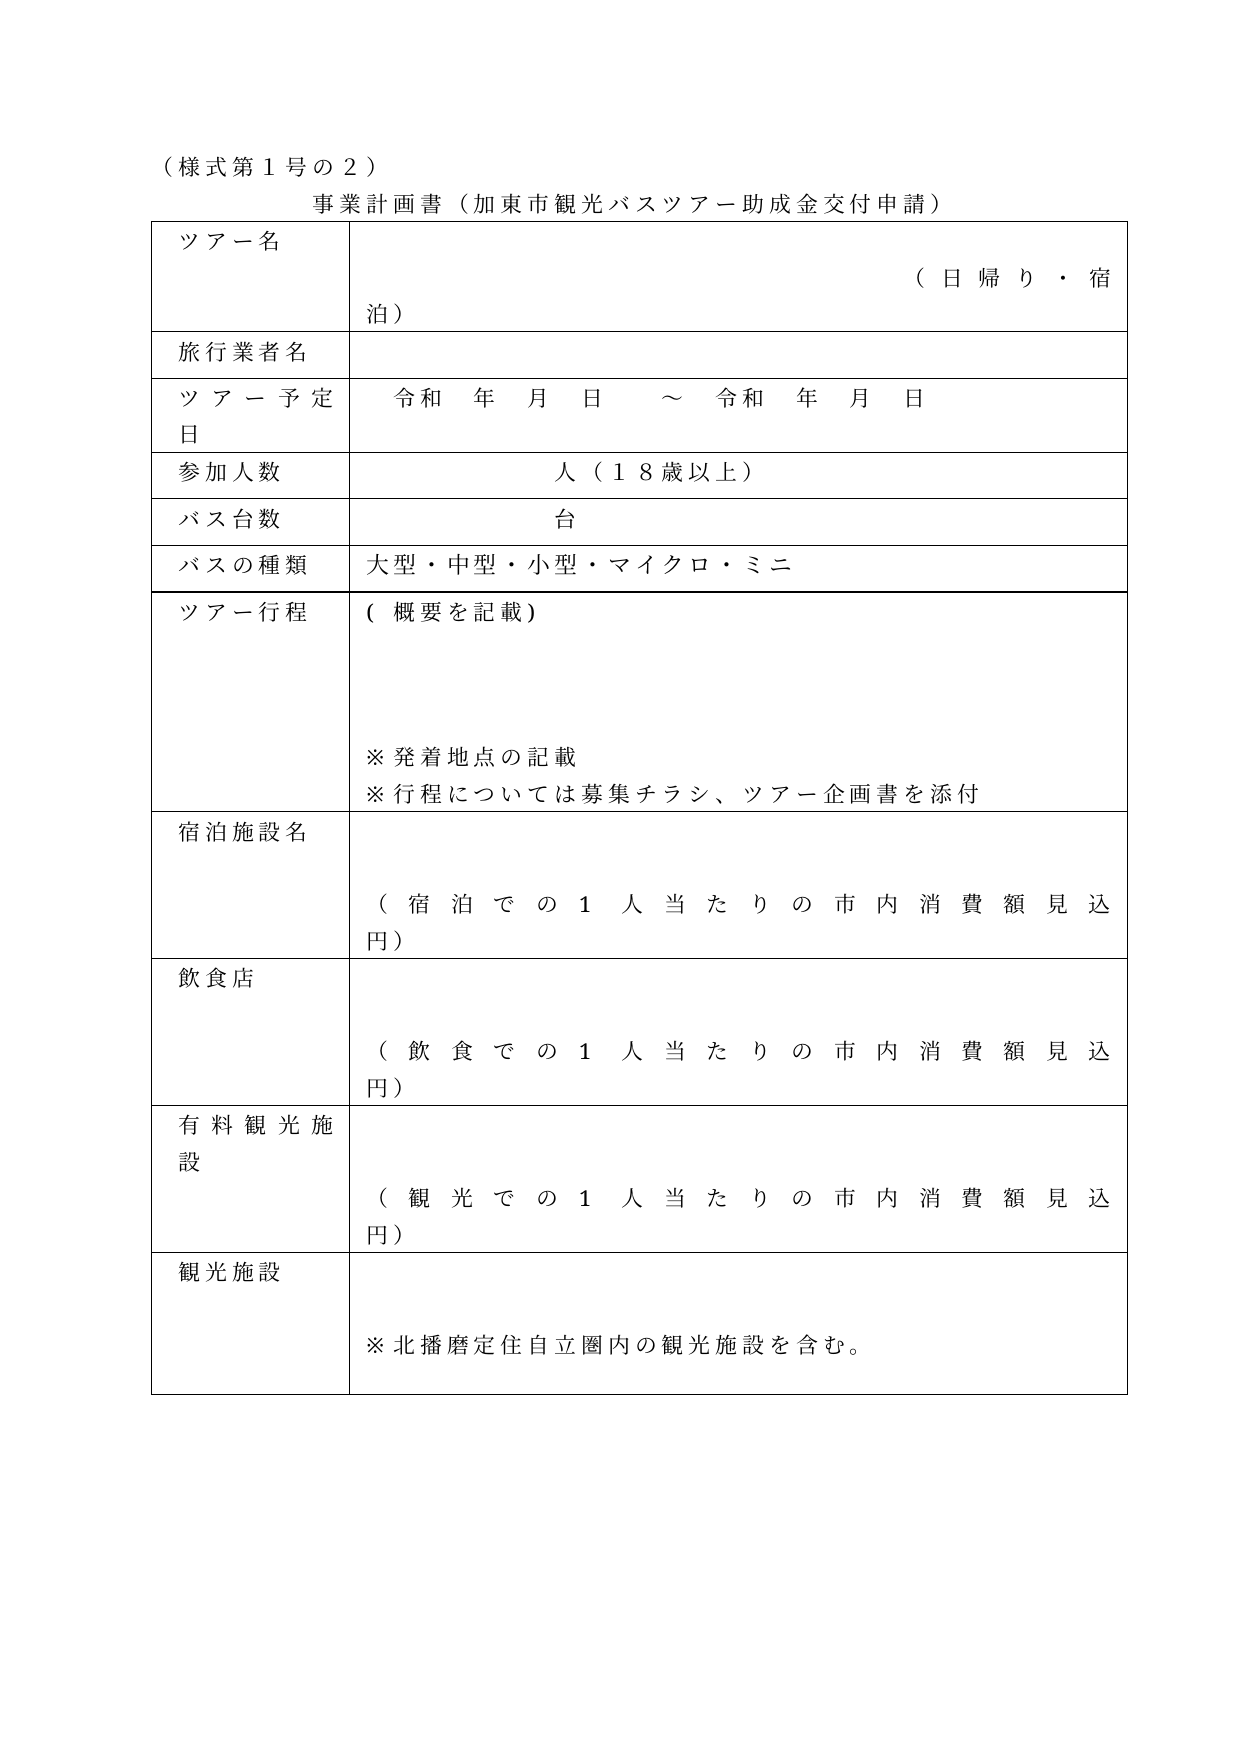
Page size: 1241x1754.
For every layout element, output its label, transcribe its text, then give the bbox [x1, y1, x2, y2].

table_cell （宿泊での1人当たりの市内消費額見込 円） [350, 812, 1127, 958]
table_cell （観光での1人当たりの市内消費額見込 円） [350, 1106, 1127, 1252]
table_cell 飲食店 [152, 959, 349, 1105]
table_cell 大型・中型・小型・マイクロ・ミニ [350, 546, 1127, 591]
table_cell （飲食での1人当たりの市内消費額見込 円） [350, 959, 1127, 1105]
table_cell 有料観光施設 [152, 1106, 349, 1252]
table_cell 旅行業者名 [152, 332, 349, 378]
table_cell 参加人数 [152, 453, 349, 498]
table_cell 宿泊施設名 [152, 812, 349, 958]
table_cell ツアー予定日 [152, 379, 349, 452]
table_cell ツアー行程 [152, 593, 349, 811]
table_cell 令和 年 月 日 ～ 令和 年 月 日 [350, 379, 1127, 452]
table_cell 観光施設 [152, 1253, 349, 1394]
table_header （日帰り・宿泊） [350, 222, 1127, 331]
table_cell [350, 332, 1127, 378]
table_cell 人（１８歳以上） [350, 453, 1127, 498]
text （様式第１号の２） [151, 148, 1119, 184]
table_cell バスの種類 [152, 546, 349, 591]
table_cell 台 [350, 499, 1127, 545]
table_cell ※北播磨定住自立圏内の観光施設を含む。 [350, 1253, 1127, 1394]
table_header ツアー名 [152, 222, 349, 331]
table_cell バス台数 [152, 499, 349, 545]
text 事業計画書（加東市観光バスツアー助成金交付申請） [151, 184, 1119, 221]
table_cell (概要を記載) ※発着地点の記載 ※行程については募集チラシ、ツアー企画書を添付 [350, 593, 1127, 811]
